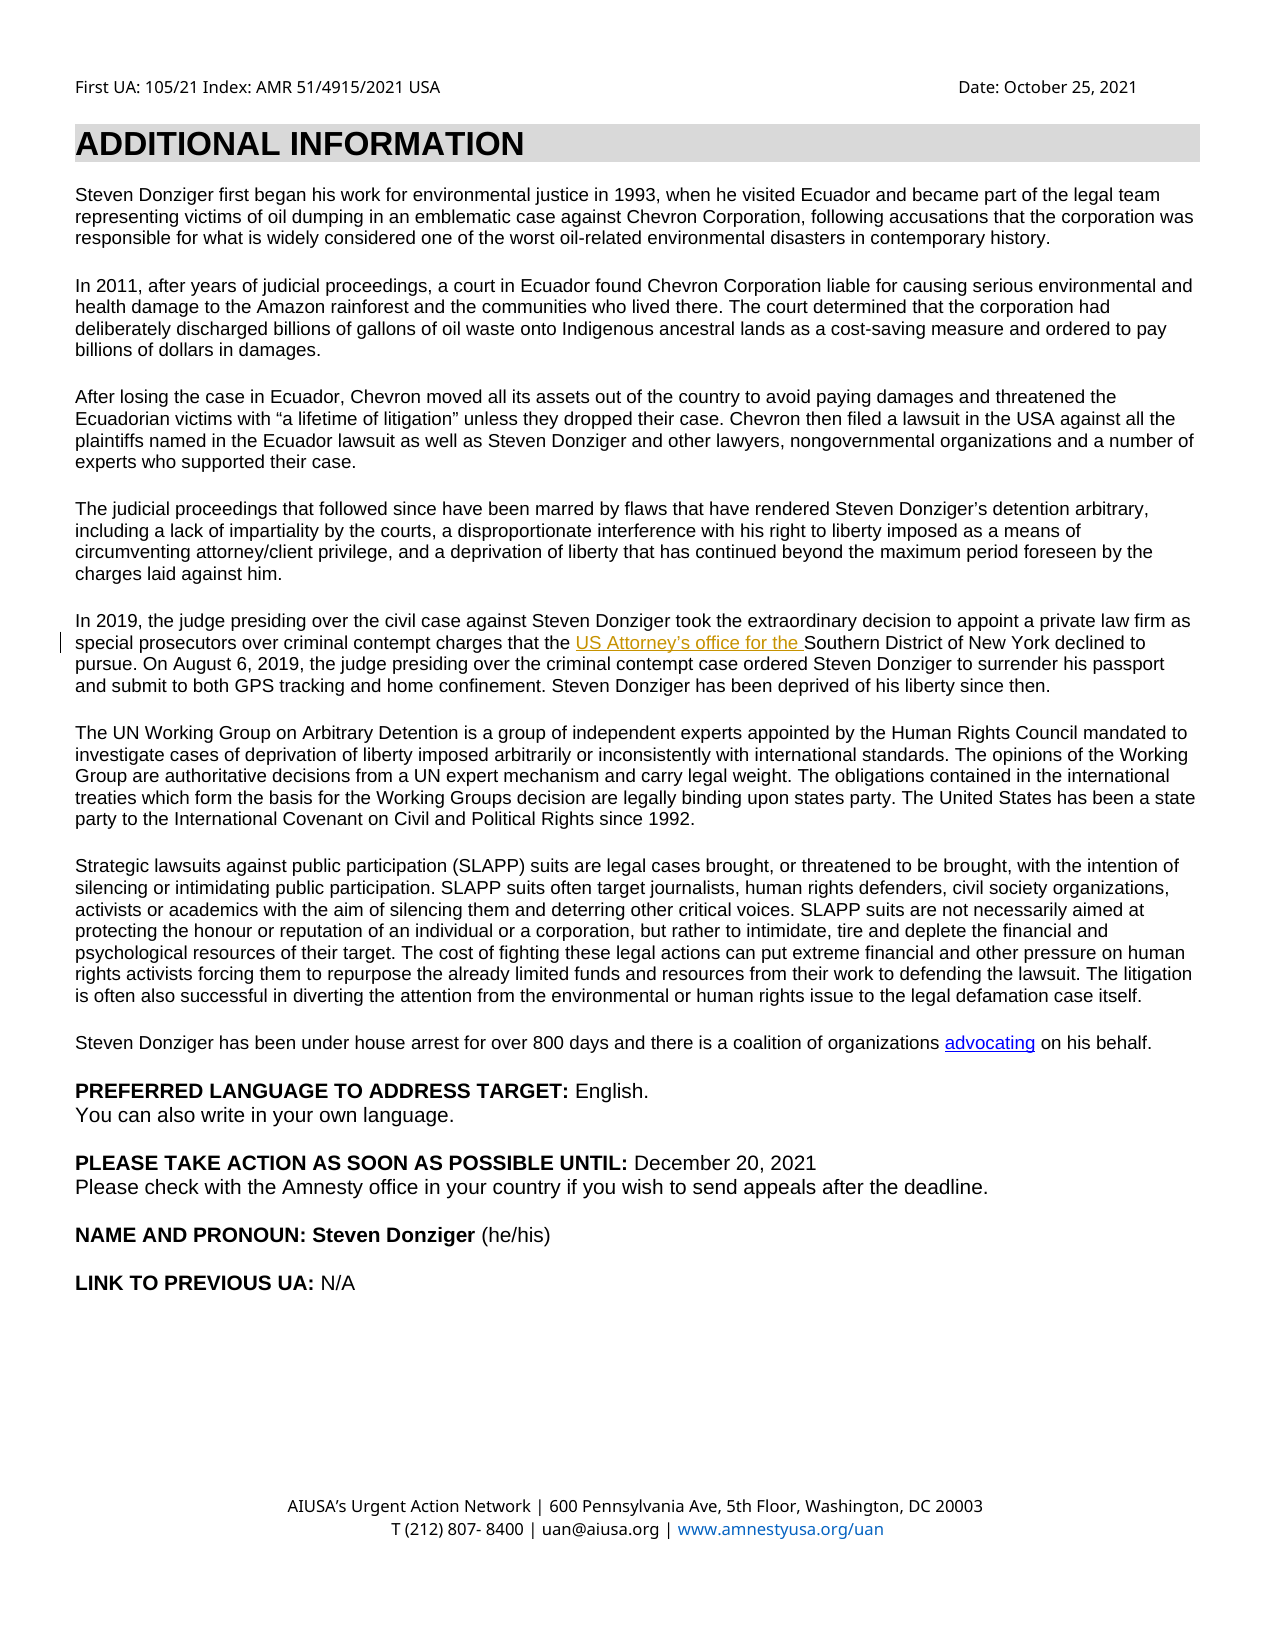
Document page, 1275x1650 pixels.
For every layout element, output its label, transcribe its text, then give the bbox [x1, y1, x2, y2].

text Steven Donziger first began his work for environmental justice in 1993, when he visited Ecuador and became part of the legal team representing victims of oil dumping in an emblematic case against Chevron Corporation, following accusations that the corporation was responsible for what is widely considered one of the worst oil-related environmental disasters in contemporary history. [75, 162, 1200, 249]
text LINK TO PREVIOUS UA: N/A [75, 1271, 1200, 1295]
subtitle Additional information [75, 124, 1200, 162]
text In 2019, the judge presiding over the civil case against Steven Donziger took the extraordinary decision to appoint a private law firm as special prosecutors over criminal contempt charges that the Southern District of New York declined to pursue. On August 6, 2019, the judge presiding over the criminal contempt case ordered Steven Donziger to surrender his passport and submit to both GPS tracking and home confinement. Steven Donziger has been deprived of his liberty since then. [75, 610, 1200, 696]
text Strategic lawsuits against public participation (SLAPP) suits are legal cases brought, or threatened to be brought, with the intention of silencing or intimidating public participation. SLAPP suits often target journalists, human rights defenders, civil society organizations, activists or academics with the aim of silencing them and deterring other critical voices. SLAPP suits are not necessarily aimed at protecting the honour or reputation of an individual or a corporation, but rather to intimidate, tire and deplete the financial and psychological resources of their target. The cost of fighting these legal actions can put extreme financial and other pressure on human rights activists forcing them to repurpose the already limited funds and resources from their work to defending the lawsuit. The litigation is often also successful in diverting the attention from the environmental or human rights issue to the legal defamation case itself. [75, 855, 1200, 1006]
text NAME AND PRONOUN: Steven Donziger (he/his) [75, 1223, 1200, 1247]
text Please check with the Amnesty office in your country if you wish to send appeals after the deadline. [75, 1175, 1200, 1199]
text You can also write in your own language. [75, 1103, 1200, 1127]
text Steven Donziger has been under house arrest for over 800 days and there is a coalition of organizations advocating on his behalf. [75, 1032, 1200, 1053]
text In 2011, after years of judicial proceedings, a court in Ecuador found Chevron Corporation liable for causing serious environmental and health damage to the Amazon rainforest and the communities who lived there. The court determined that the corporation had deliberately discharged billions of gallons of oil waste onto Indigenous ancestral lands as a cost-saving measure and ordered to pay billions of dollars in damages. [75, 274, 1200, 361]
text The UN Working Group on Arbitrary Detention is a group of independent experts appointed by the Human Rights Council mandated to investigate cases of deprivation of liberty imposed arbitrarily or inconsistently with international standards. The opinions of the Working Group are authoritative decisions from a UN expert mechanism and carry legal weight. The obligations contained in the international treaties which form the basis for the Working Groups decision are legally binding upon states party. The United States has been a state party to the International Covenant on Civil and Political Rights since 1992. [75, 722, 1200, 830]
text PREFERRED LANGUAGE TO ADDRESS TARGET: English. [75, 1079, 1200, 1103]
text PLEASE TAKE ACTION AS SOON AS POSSIBLE UNTIL: December 20, 2021 [75, 1151, 1200, 1175]
text The judicial proceedings that followed since have been marred by flaws that have rendered Steven Donziger’s detention arbitrary, including a lack of impartiality by the courts, a disproportionate interference with his right to liberty imposed as a means of circumventing attorney/client privilege, and a deprivation of liberty that has continued beyond the maximum period foreseen by the charges laid against him. [75, 498, 1200, 584]
text After losing the case in Ecuador, Chevron moved all its assets out of the country to avoid paying damages and threatened the Ecuadorian victims with “a lifetime of litigation” unless they dropped their case. Chevron then filed a lawsuit in the USA against all the plaintiffs named in the Ecuador lawsuit as well as Steven Donziger and other lawyers, nongovernmental organizations and a number of experts who supported their case. [75, 386, 1200, 472]
